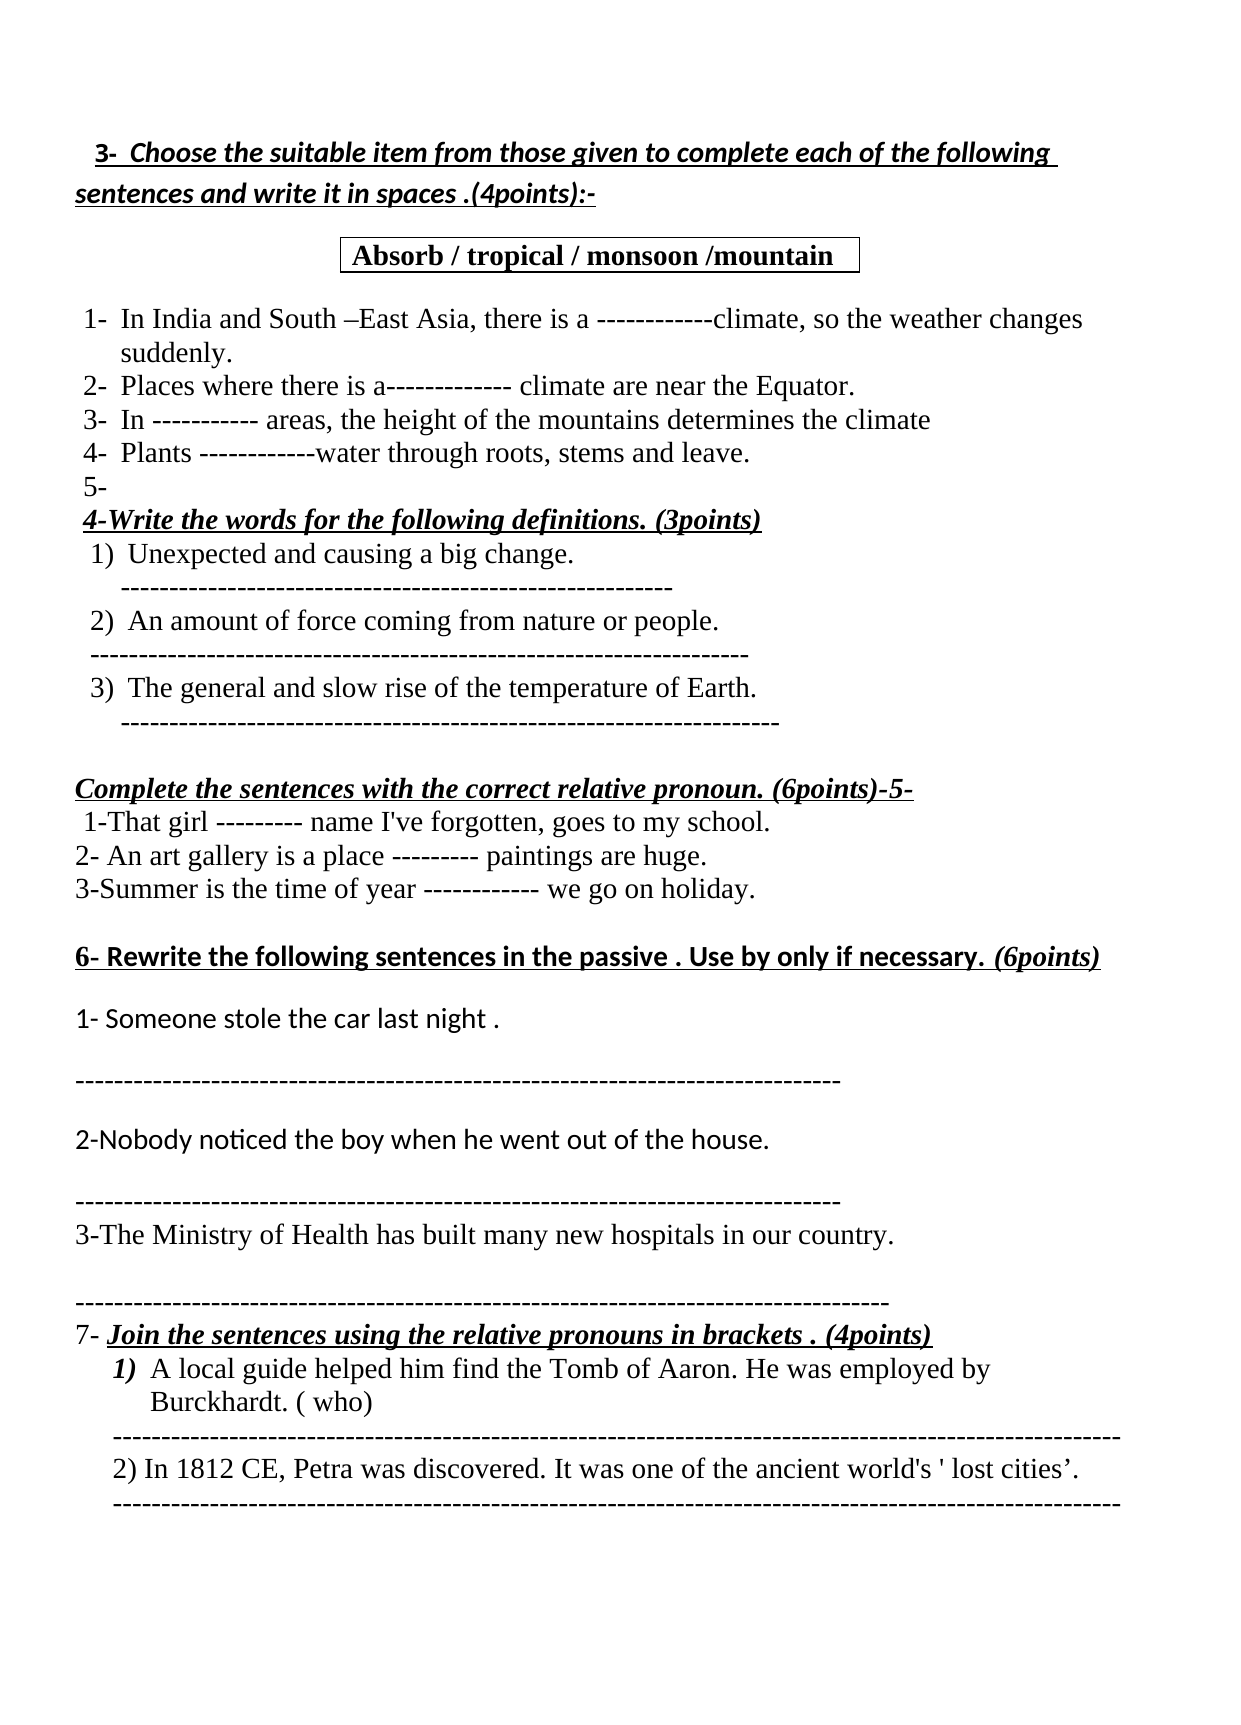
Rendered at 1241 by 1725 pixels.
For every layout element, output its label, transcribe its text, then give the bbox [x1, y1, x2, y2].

text 3- Choose the suitable item from those given to complete each of the following sentences and write it in spaces .(4points):- [75, 134, 1125, 211]
text 1-That girl --------- name I've forgotten, goes to my school. [83, 804, 1125, 838]
list An amount of force coming from nature or people. [90, 603, 1125, 637]
list In and South –, there is a ------------climate, so the weather changes suddenly. [83, 301, 1125, 368]
text --------------------------------------------------------- [120, 569, 1125, 603]
table_header Absorb / tropical / monsoon /mountain [341, 238, 859, 271]
text -------------------------------------------------------------------------------------------------------- [112, 1418, 1125, 1452]
text 6- Rewrite the following sentences in the passive . Use by only if necessary. (6points) [75, 938, 1125, 974]
list In ----------- areas, the height of the mountains determines the climate [83, 402, 1125, 435]
text 4-Write the words for the following definitions. (3points) [83, 502, 1125, 536]
list Places where there is a------------- climate are near the Equator. [83, 368, 1125, 402]
list Unexpected and causing a big change. [90, 536, 1125, 569]
text -Complete the sentences with the correct relative pronoun. (6points)-5 [75, 771, 1125, 804]
text -------------------------------------------------------------------- [90, 637, 1125, 670]
text 3-Summer is the time of year ------------ we go on holiday. [75, 871, 1125, 905]
text 2-Nobody noticed the boy when he went out of the house. [75, 1121, 1125, 1157]
text -------------------------------------------------------------------- [120, 704, 1125, 737]
list Plants ------------water through roots, stems and leave. [83, 435, 1125, 469]
list The general and slow rise of the temperature of Earth. [90, 670, 1125, 704]
text ------------------------------------------------------------------------------------ [75, 1284, 1125, 1317]
text ------------------------------------------------------------------------------- [75, 1062, 1125, 1096]
text 1- Someone stole the car last night . [75, 1000, 1125, 1036]
text 2) In 1812 CE, was discovered. It was one of the ancient world's ' lost cities’. [112, 1452, 1125, 1485]
text 3-The Ministry of Health has built many new hospitals in our country. [75, 1217, 1125, 1250]
text ------------------------------------------------------------------------------- [75, 1183, 1125, 1217]
text 2- An art gallery is a place --------- paintings are huge. [75, 838, 1125, 871]
list A local guide helped him find the Tomb of Aaron. He was employed by Burckhardt. ( who) [112, 1351, 1125, 1418]
text -------------------------------------------------------------------------------------------------------- [112, 1485, 1125, 1519]
text 7- Join the sentences using the relative pronouns in brackets . (4points) [75, 1317, 1125, 1351]
